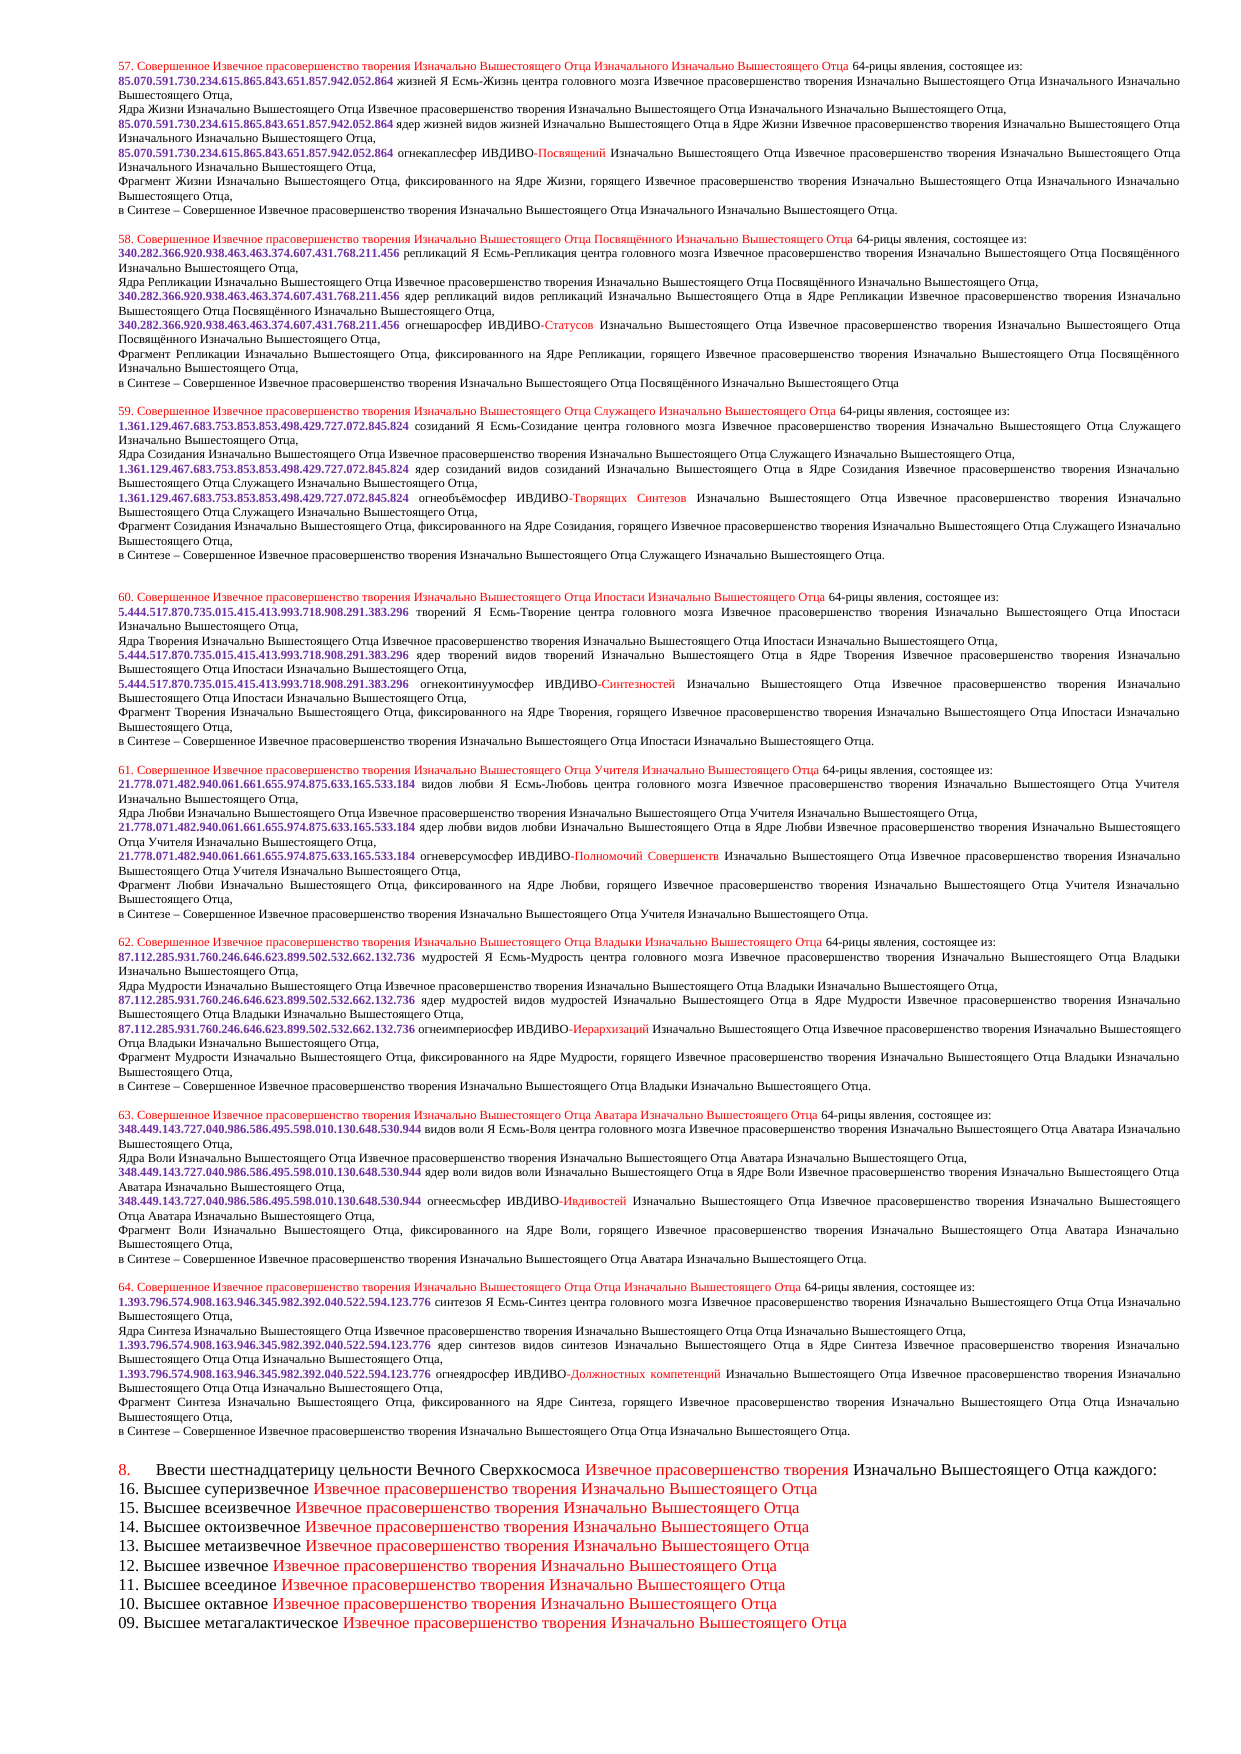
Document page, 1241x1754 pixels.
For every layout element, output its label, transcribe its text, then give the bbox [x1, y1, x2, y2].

text 13. Высшее метаизвечное Извечное прасовершенство творения Изначально Вышестоящего Отца [118, 1536, 1181, 1555]
text Ядра Любви Изначально Вышестоящего Отца Извечное прасовершенство творения Изначально Вышестоящего Отца Учителя Изначально Вышестоящего Отца, [118, 806, 1181, 820]
text 16. Высшее суперизвечное Извечное прасовершенство творения Изначально Вышестоящего Отца [118, 1479, 1181, 1498]
text в Синтезе – Совершенное Извечное прасовершенство творения Изначально Вышестоящего Отца Изначального Изначально Вышестоящего Отца. [118, 203, 1181, 217]
text в Синтезе – Совершенное Извечное прасовершенство творения Изначально Вышестоящего Отца Посвящённого Изначально Вышестоящего Отца [118, 375, 1181, 390]
text 1.393.796.574.908.163.946.345.982.392.040.522.594.123.776 ядер синтезов видов синтезов Изначально Вышестоящего Отца в Ядре Синтеза Извечное прасовершенство творения Изначально Вышестоящего Отца Отца Изначально Вышестоящего Отца, [118, 1338, 1181, 1366]
text Ядра Мудрости Изначально Вышестоящего Отца Извечное прасовершенство творения Изначально Вышестоящего Отца Владыки Изначально Вышестоящего Отца, [118, 978, 1181, 993]
text Ядра Воли Изначально Вышестоящего Отца Извечное прасовершенство творения Изначально Вышестоящего Отца Аватара Изначально Вышестоящего Отца, [118, 1151, 1181, 1165]
text 87.112.285.931.760.246.646.623.899.502.532.662.132.736 огнеимпериосфер ИВДИВО-Иерархизаций Изначально Вышестоящего Отца Извечное прасовершенство творения Изначально Вышестоящего Отца Владыки Изначально Вышестоящего Отца, [118, 1021, 1181, 1050]
text 21.778.071.482.940.061.661.655.974.875.633.165.533.184 видов любви Я Есмь-Любовь центра головного мозга Извечное прасовершенство творения Изначально Вышестоящего Отца Учителя Изначально Вышестоящего Отца, [118, 777, 1181, 806]
text 5.444.517.870.735.015.415.413.993.718.908.291.383.296 ядер творений видов творений Изначально Вышестоящего Отца в Ядре Творения Извечное прасовершенство творения Изначально Вышестоящего Отца Ипостаси Изначально Вышестоящего Отца, [118, 648, 1181, 676]
text 85.070.591.730.234.615.865.843.651.857.942.052.864 огнекаплесфер ИВДИВО-Посвящений Изначально Вышестоящего Отца Извечное прасовершенство творения Изначально Вышестоящего Отца Изначального Изначально Вышестоящего Отца, [118, 145, 1181, 174]
text 15. Высшее всеизвечное Извечное прасовершенство творения Изначально Вышестоящего Отца [118, 1498, 1181, 1517]
text 60. Совершенное Извечное прасовершенство творения Изначально Вышестоящего Отца Ипостаси Изначально Вышестоящего Отца 64-рицы явления, состоящее из: [118, 590, 1181, 604]
text 87.112.285.931.760.246.646.623.899.502.532.662.132.736 мудростей Я Есмь-Мудрость центра головного мозга Извечное прасовершенство творения Изначально Вышестоящего Отца Владыки Изначально Вышестоящего Отца, [118, 949, 1181, 978]
text 1.361.129.467.683.753.853.853.498.429.727.072.845.824 созиданий Я Есмь-Созидание центра головного мозга Извечное прасовершенство творения Изначально Вышестоящего Отца Служащего Изначально Вышестоящего Отца, [118, 418, 1181, 447]
text 5.444.517.870.735.015.415.413.993.718.908.291.383.296 творений Я Есмь-Творение центра головного мозга Извечное прасовершенство творения Изначально Вышестоящего Отца Ипостаси Изначально Вышестоящего Отца, [118, 604, 1181, 633]
text Фрагмент Любви Изначально Вышестоящего Отца, фиксированного на Ядре Любви, горящего Извечное прасовершенство творения Изначально Вышестоящего Отца Учителя Изначально Вышестоящего Отца, [118, 878, 1181, 906]
text Фрагмент Репликации Изначально Вышестоящего Отца, фиксированного на Ядре Репликации, горящего Извечное прасовершенство творения Изначально Вышестоящего Отца Посвящённого Изначально Вышестоящего Отца, [118, 347, 1181, 375]
text 1.361.129.467.683.753.853.853.498.429.727.072.845.824 огнеобъёмосфер ИВДИВО-Творящих Синтезов Изначально Вышестоящего Отца Извечное прасовершенство творения Изначально Вышестоящего Отца Служащего Изначально Вышестоящего Отца, [118, 490, 1181, 519]
text 348.449.143.727.040.986.586.495.598.010.130.648.530.944 ядер воли видов воли Изначально Вышестоящего Отца в Ядре Воли Извечное прасовершенство творения Изначально Вышестоящего Отца Аватара Изначально Вышестоящего Отца, [118, 1165, 1181, 1194]
text Ядра Творения Изначально Вышестоящего Отца Извечное прасовершенство творения Изначально Вышестоящего Отца Ипостаси Изначально Вышестоящего Отца, [118, 633, 1181, 648]
text 1.393.796.574.908.163.946.345.982.392.040.522.594.123.776 огнеядросфер ИВДИВО-Должностных компетенций Изначально Вышестоящего Отца Извечное прасовершенство творения Изначально Вышестоящего Отца Отца Изначально Вышестоящего Отца, [118, 1366, 1181, 1395]
text Ядра Жизни Изначально Вышестоящего Отца Извечное прасовершенство творения Изначально Вышестоящего Отца Изначального Изначально Вышестоящего Отца, [118, 102, 1181, 117]
text в Синтезе – Совершенное Извечное прасовершенство творения Изначально Вышестоящего Отца Ипостаси Изначально Вышестоящего Отца. [118, 734, 1181, 748]
text Фрагмент Воли Изначально Вышестоящего Отца, фиксированного на Ядре Воли, горящего Извечное прасовершенство творения Изначально Вышестоящего Отца Аватара Изначально Вышестоящего Отца, [118, 1223, 1181, 1251]
text Фрагмент Синтеза Изначально Вышестоящего Отца, фиксированного на Ядре Синтеза, горящего Извечное прасовершенство творения Изначально Вышестоящего Отца Отца Изначально Вышестоящего Отца, [118, 1395, 1181, 1424]
text 10. Высшее октавное Извечное прасовершенство творения Изначально Вышестоящего Отца [118, 1594, 1181, 1613]
text 340.282.366.920.938.463.463.374.607.431.768.211.456 ядер репликаций видов репликаций Изначально Вышестоящего Отца в Ядре Репликации Извечное прасовершенство творения Изначально Вышестоящего Отца Посвящённого Изначально Вышестоящего Отца, [118, 289, 1181, 318]
text 5.444.517.870.735.015.415.413.993.718.908.291.383.296 огнеконтинуумосфер ИВДИВО-Синтезностей Изначально Вышестоящего Отца Извечное прасовершенство творения Изначально Вышестоящего Отца Ипостаси Изначально Вышестоящего Отца, [118, 676, 1181, 705]
text 87.112.285.931.760.246.646.623.899.502.532.662.132.736 ядер мудростей видов мудростей Изначально Вышестоящего Отца в Ядре Мудрости Извечное прасовершенство творения Изначально Вышестоящего Отца Владыки Изначально Вышестоящего Отца, [118, 993, 1181, 1021]
text Ядра Репликации Изначально Вышестоящего Отца Извечное прасовершенство творения Изначально Вышестоящего Отца Посвящённого Изначально Вышестоящего Отца, [118, 275, 1181, 289]
text 11. Высшее всеединое Извечное прасовершенство творения Изначально Вышестоящего Отца [118, 1574, 1181, 1594]
text 348.449.143.727.040.986.586.495.598.010.130.648.530.944 огнеесмьсфер ИВДИВО-Ивдивостей Изначально Вышестоящего Отца Извечное прасовершенство творения Изначально Вышестоящего Отца Аватара Изначально Вышестоящего Отца, [118, 1194, 1181, 1223]
text в Синтезе – Совершенное Извечное прасовершенство творения Изначально Вышестоящего Отца Служащего Изначально Вышестоящего Отца. [118, 548, 1181, 562]
text Фрагмент Жизни Изначально Вышестоящего Отца, фиксированного на Ядре Жизни, горящего Извечное прасовершенство творения Изначально Вышестоящего Отца Изначального Изначально Вышестоящего Отца, [118, 174, 1181, 203]
text Фрагмент Мудрости Изначально Вышестоящего Отца, фиксированного на Ядре Мудрости, горящего Извечное прасовершенство творения Изначально Вышестоящего Отца Владыки Изначально Вышестоящего Отца, [118, 1050, 1181, 1079]
text 61. Совершенное Извечное прасовершенство творения Изначально Вышестоящего Отца Учителя Изначально Вышестоящего Отца 64-рицы явления, состоящее из: [118, 763, 1181, 777]
text 57. Совершенное Извечное прасовершенство творения Изначально Вышестоящего Отца Изначального Изначально Вышестоящего Отца 64-рицы явления, состоящее из: [118, 59, 1181, 73]
text 85.070.591.730.234.615.865.843.651.857.942.052.864 жизней Я Есмь-Жизнь центра головного мозга Извечное прасовершенство творения Изначально Вышестоящего Отца Изначального Изначально Вышестоящего Отца, [118, 73, 1181, 102]
text в Синтезе – Совершенное Извечное прасовершенство творения Изначально Вышестоящего Отца Учителя Изначально Вышестоящего Отца. [118, 906, 1181, 921]
text в Синтезе – Совершенное Извечное прасовершенство творения Изначально Вышестоящего Отца Отца Изначально Вышестоящего Отца. [118, 1424, 1181, 1438]
text 85.070.591.730.234.615.865.843.651.857.942.052.864 ядер жизней видов жизней Изначально Вышестоящего Отца в Ядре Жизни Извечное прасовершенство творения Изначально Вышестоящего Отца Изначального Изначально Вышестоящего Отца, [118, 117, 1181, 145]
list Ввести шестнадцатерицу цельности Вечного Сверхкосмоса Извечное прасовершенство творения Изначально Вышестоящего Отца каждого: [118, 1459, 1181, 1479]
text 62. Совершенное Извечное прасовершенство творения Изначально Вышестоящего Отца Владыки Изначально Вышестоящего Отца 64-рицы явления, состоящее из: [118, 935, 1181, 949]
text Фрагмент Созидания Изначально Вышестоящего Отца, фиксированного на Ядре Созидания, горящего Извечное прасовершенство творения Изначально Вышестоящего Отца Служащего Изначально Вышестоящего Отца, [118, 519, 1181, 548]
text 340.282.366.920.938.463.463.374.607.431.768.211.456 репликаций Я Есмь-Репликация центра головного мозга Извечное прасовершенство творения Изначально Вышестоящего Отца Посвящённого Изначально Вышестоящего Отца, [118, 246, 1181, 275]
text 1.393.796.574.908.163.946.345.982.392.040.522.594.123.776 синтезов Я Есмь-Синтез центра головного мозга Извечное прасовершенство творения Изначально Вышестоящего Отца Отца Изначально Вышестоящего Отца, [118, 1294, 1181, 1323]
text Фрагмент Творения Изначально Вышестоящего Отца, фиксированного на Ядре Творения, горящего Извечное прасовершенство творения Изначально Вышестоящего Отца Ипостаси Изначально Вышестоящего Отца, [118, 705, 1181, 734]
text 21.778.071.482.940.061.661.655.974.875.633.165.533.184 огневерсумосфер ИВДИВО-Полномочий Совершенств Изначально Вышестоящего Отца Извечное прасовершенство творения Изначально Вышестоящего Отца Учителя Изначально Вышестоящего Отца, [118, 849, 1181, 878]
text 58. Совершенное Извечное прасовершенство творения Изначально Вышестоящего Отца Посвящённого Изначально Вышестоящего Отца 64-рицы явления, состоящее из: [118, 232, 1181, 246]
text 21.778.071.482.940.061.661.655.974.875.633.165.533.184 ядер любви видов любви Изначально Вышестоящего Отца в Ядре Любви Извечное прасовершенство творения Изначально Вышестоящего Отца Учителя Изначально Вышестоящего Отца, [118, 820, 1181, 849]
text 1.361.129.467.683.753.853.853.498.429.727.072.845.824 ядер созиданий видов созиданий Изначально Вышестоящего Отца в Ядре Созидания Извечное прасовершенство творения Изначально Вышестоящего Отца Служащего Изначально Вышестоящего Отца, [118, 462, 1181, 490]
text 12. Высшее извечное Извечное прасовершенство творения Изначально Вышестоящего Отца [118, 1555, 1181, 1574]
text 64. Совершенное Извечное прасовершенство творения Изначально Вышестоящего Отца Отца Изначально Вышестоящего Отца 64-рицы явления, состоящее из: [118, 1280, 1181, 1294]
text 63. Совершенное Извечное прасовершенство творения Изначально Вышестоящего Отца Аватара Изначально Вышестоящего Отца 64-рицы явления, состоящее из: [118, 1108, 1181, 1122]
text в Синтезе – Совершенное Извечное прасовершенство творения Изначально Вышестоящего Отца Аватара Изначально Вышестоящего Отца. [118, 1251, 1181, 1266]
text 14. Высшее октоизвечное Извечное прасовершенство творения Изначально Вышестоящего Отца [118, 1517, 1181, 1536]
text в Синтезе – Совершенное Извечное прасовершенство творения Изначально Вышестоящего Отца Владыки Изначально Вышестоящего Отца. [118, 1079, 1181, 1093]
text Ядра Созидания Изначально Вышестоящего Отца Извечное прасовершенство творения Изначально Вышестоящего Отца Служащего Изначально Вышестоящего Отца, [118, 447, 1181, 462]
text Ядра Синтеза Изначально Вышестоящего Отца Извечное прасовершенство творения Изначально Вышестоящего Отца Отца Изначально Вышестоящего Отца, [118, 1323, 1181, 1338]
text 340.282.366.920.938.463.463.374.607.431.768.211.456 огнешаросфер ИВДИВО-Статусов Изначально Вышестоящего Отца Извечное прасовершенство творения Изначально Вышестоящего Отца Посвящённого Изначально Вышестоящего Отца, [118, 318, 1181, 347]
text 348.449.143.727.040.986.586.495.598.010.130.648.530.944 видов воли Я Есмь-Воля центра головного мозга Извечное прасовершенство творения Изначально Вышестоящего Отца Аватара Изначально Вышестоящего Отца, [118, 1122, 1181, 1151]
text 09. Высшее метагалактическое Извечное прасовершенство творения Изначально Вышестоящего Отца [118, 1613, 1181, 1632]
text 59. Совершенное Извечное прасовершенство творения Изначально Вышестоящего Отца Служащего Изначально Вышестоящего Отца 64-рицы явления, состоящее из: [118, 404, 1181, 418]
